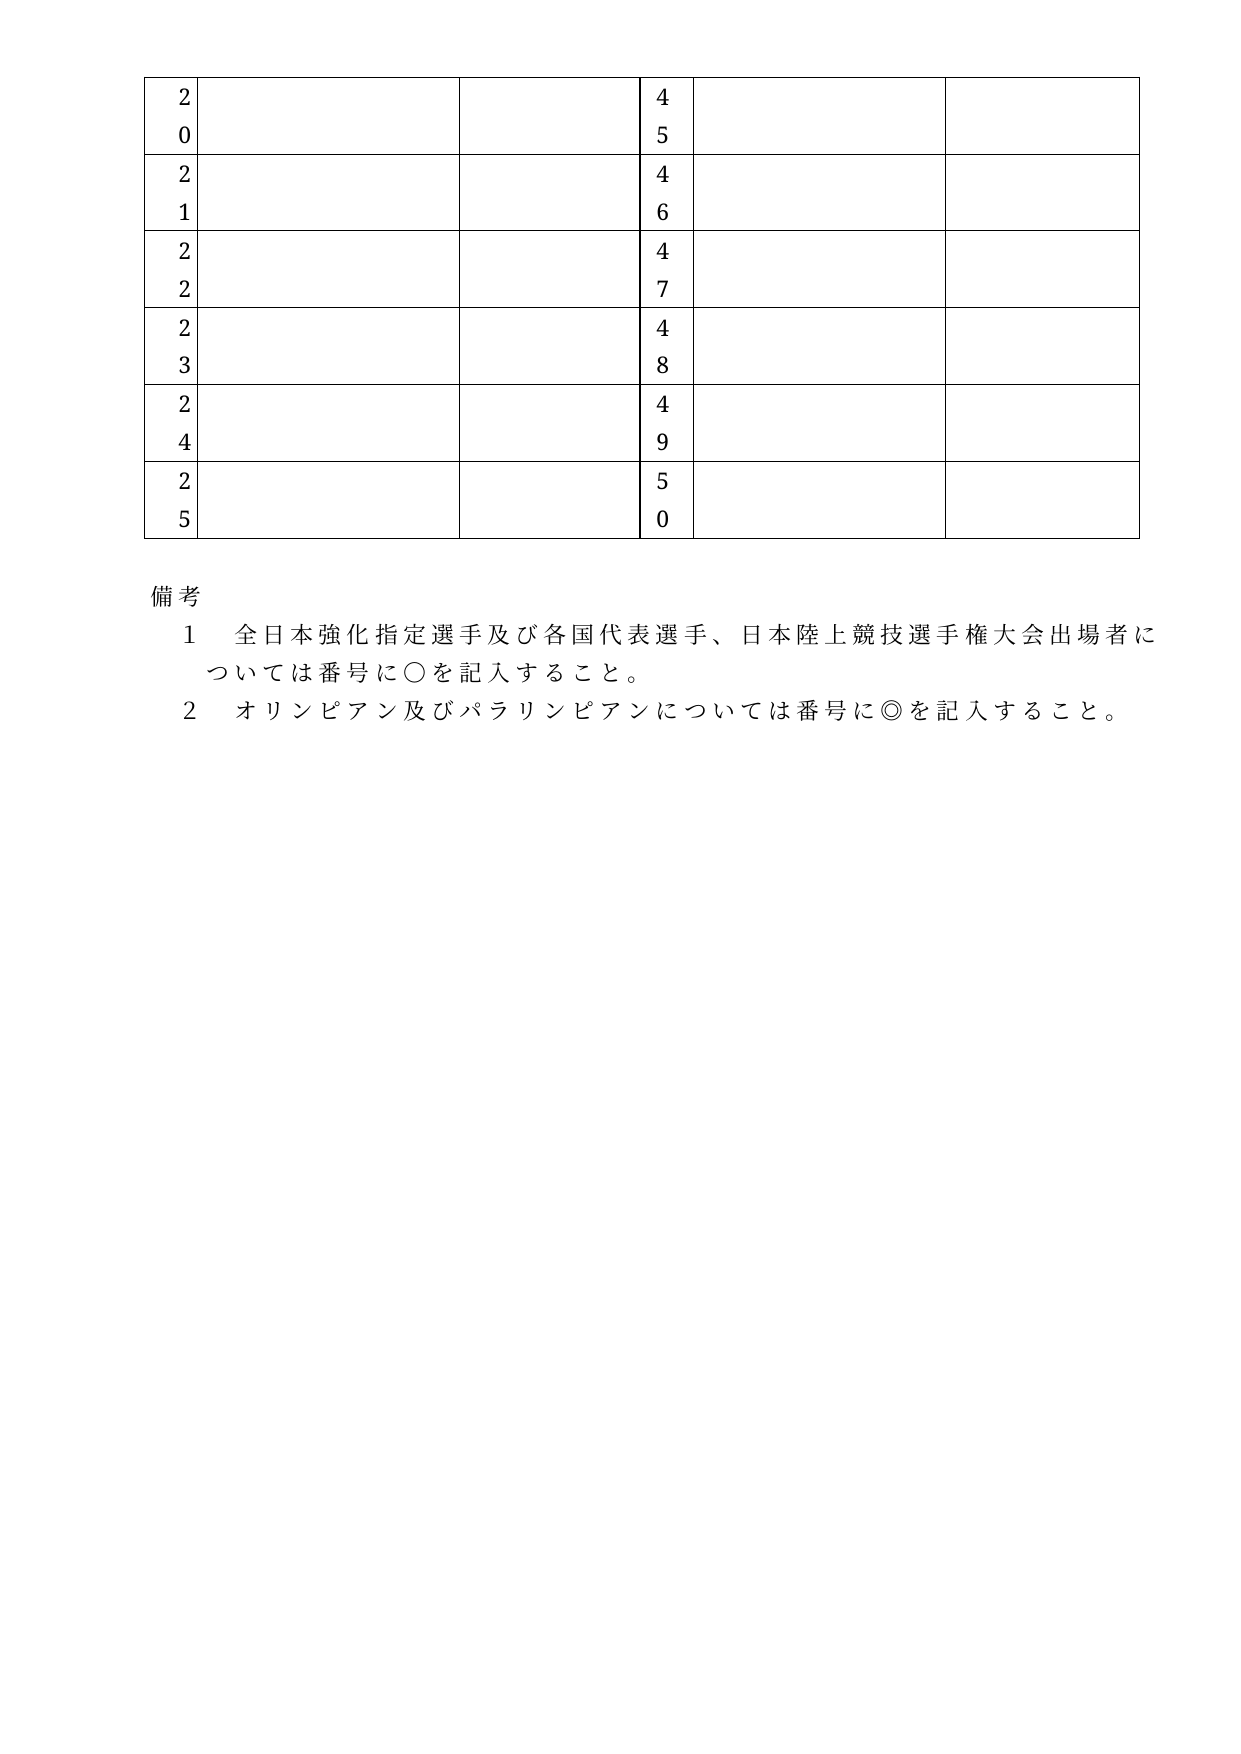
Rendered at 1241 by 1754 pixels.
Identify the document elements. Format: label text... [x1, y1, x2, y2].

table_cell 22 [145, 231, 197, 307]
table_cell [946, 308, 1139, 384]
table_cell [694, 385, 945, 461]
table_cell [198, 462, 459, 538]
table_cell 45 [641, 78, 693, 153]
table_cell 50 [641, 462, 693, 538]
table_cell [198, 231, 459, 307]
text １ 全日本強化指定選手及び各国代表選手、日本陸上競技選手権大会出場者については番号に〇を記入すること。 [172, 615, 1162, 691]
table_cell [694, 78, 945, 153]
table_cell 47 [641, 231, 693, 307]
table_cell [946, 385, 1139, 461]
table_cell 46 [641, 155, 693, 230]
table_cell [460, 308, 639, 384]
table_cell [198, 385, 459, 461]
table_cell [198, 155, 459, 230]
table_cell [694, 462, 945, 538]
text 備考 [122, 577, 1162, 615]
table_cell 21 [145, 155, 197, 230]
table_cell 23 [145, 308, 197, 384]
table_cell [460, 462, 639, 538]
table_cell [460, 78, 639, 153]
text ２ オリンピアン及びパラリンピアンについては番号に◎を記入すること。 [122, 691, 1162, 728]
table_cell [694, 155, 945, 230]
table_cell 20 [145, 78, 197, 153]
table_cell [946, 462, 1139, 538]
table_cell [946, 155, 1139, 230]
table_cell [946, 231, 1139, 307]
table_cell [460, 385, 639, 461]
table_cell [198, 308, 459, 384]
table_cell [946, 78, 1139, 153]
table_cell [460, 231, 639, 307]
table_cell 25 [145, 462, 197, 538]
table_cell [460, 155, 639, 230]
table_cell 48 [641, 308, 693, 384]
table_cell [694, 231, 945, 307]
table_cell 49 [641, 385, 693, 461]
table_cell [198, 78, 459, 153]
table_cell [694, 308, 945, 384]
table_cell 24 [145, 385, 197, 461]
